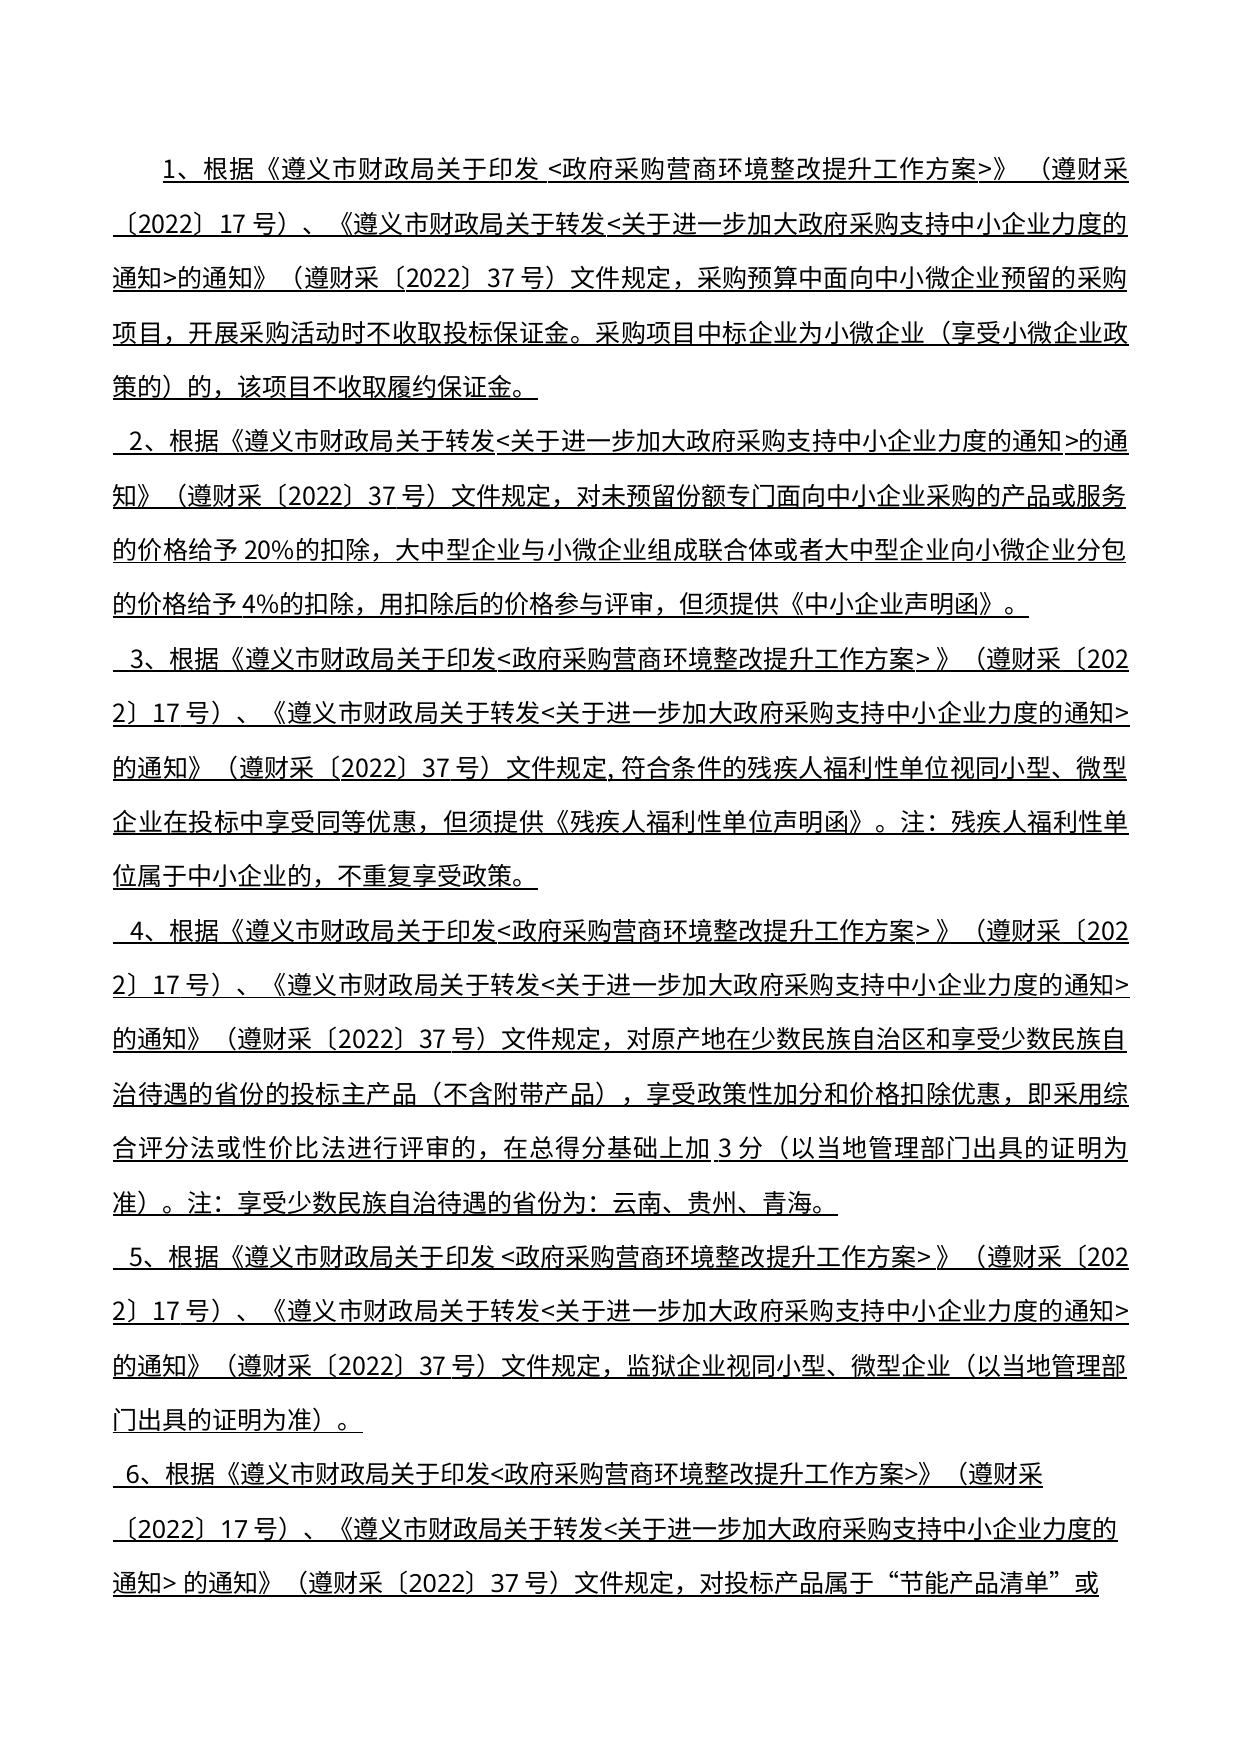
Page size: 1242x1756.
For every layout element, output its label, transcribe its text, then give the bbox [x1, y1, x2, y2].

subtitle 4、根据《遵义市财政局关于印发<政府采购营商环境整改提升工作方案> 》（遵财采〔2022〕17号）、《遵义市财政局关于转发<关于进一步加大政府采购支持中小企业力度的通知>的通知》（遵财采〔2022〕37号）文件规定，对原产地在少数民族自治区和享受少数民族自治待遇的省份的投标主产品（不含附带产品），享受政策性加分和价格扣除优惠，即采用综合评分法或性价比法进行评审的，在总得分基础上加3分（以当地管理部门出具的证明为准）。注：享受少数民族自治待遇的省份为：云南、贵州、青海。 [112, 998, 1129, 1105]
subtitle 5、根据《遵义市财政局关于印发 <政府采购营商环境整改提升工作方案> 》（遵财采〔2022〕17号）、《遵义市财政局关于转发<关于进一步加大政府采购支持中小企业力度的通知> 的通知》（遵财采〔2022〕37号）文件规定，监狱企业视同小型、微型企业（以当地管理部门出具的证明为准）。 [112, 1237, 1129, 1268]
subtitle 3、根据《遵义市财政局关于印发<政府采购营商环境整改提升工作方案> 》（遵财采〔2022〕17号）、《遵义市财政局关于转发<关于进一步加大政府采购支持中小企业力度的通知>的通知》（遵财采〔2022〕37号）文件规定, 符合条件的残疾人福利性单位视同小型、微型企业在投标中享受同等优惠，但须提供《残疾人福利性单位声明函》。注：残疾人福利性单位属于中小企业的，不重复享受政策。 [112, 671, 1129, 725]
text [112, 1455, 1129, 1600]
subtitle 5、根据《遵义市财政局关于印发 <政府采购营商环境整改提升工作方案> 》（遵财采〔2022〕17号）、《遵义市财政局关于转发<关于进一步加大政府采购支持中小企业力度的通知> 的通知》（遵财采〔2022〕37号）文件规定，监狱企业视同小型、微型企业（以当地管理部门出具的证明为准）。 [112, 1324, 1129, 1437]
subtitle 1、根据《遵义市财政局关于印发 <政府采购营商环境整改提升工作方案>》 （遵财采〔2022〕17号）、《遵义市财政局关于转发<关于进一步加大政府采购支持中小企业力度的通知>的通知》（遵财采〔2022〕37号）文件规定，采购预算中面向中小微企业预留的采购项目，开展采购活动时不收取投标保证金。采购项目中标企业为小微企业（享受小微企业政策的）的，该项目不收取履约保证金。 [112, 150, 1129, 344]
subtitle 2、根据《遵义市财政局关于转发<关于进一步加大政府采购支持中小企业力度的通知>的通知》（遵财采〔2022〕37号）文件规定，对未预留份额专门面向中小企业采购的产品或服务的价格给予20%的扣除，大中型企业与小微企业组成联合体或者大中型企业向小微企业分包的价格给予4%的扣除，用扣除后的价格参与评审，但须提供《中小企业声明函》。 [112, 422, 1129, 621]
subtitle 4、根据《遵义市财政局关于印发<政府采购营商环境整改提升工作方案> 》（遵财采〔2022〕17号）、《遵义市财政局关于转发<关于进一步加大政府采购支持中小企业力度的通知>的通知》（遵财采〔2022〕37号）文件规定，对原产地在少数民族自治区和享受少数民族自治待遇的省份的投标主产品（不含附带产品），享受政策性加分和价格扣除优惠，即采用综合评分法或性价比法进行评审的，在总得分基础上加3分（以当地管理部门出具的证明为准）。注：享受少数民族自治待遇的省份为：云南、贵州、青海。 [112, 1106, 1129, 1219]
subtitle 3、根据《遵义市财政局关于印发<政府采购营商环境整改提升工作方案> 》（遵财采〔2022〕17号）、《遵义市财政局关于转发<关于进一步加大政府采购支持中小企业力度的通知>的通知》（遵财采〔2022〕37号）文件规定, 符合条件的残疾人福利性单位视同小型、微型企业在投标中享受同等优惠，但须提供《残疾人福利性单位声明函》。注：残疾人福利性单位属于中小企业的，不重复享受政策。 [112, 639, 1129, 670]
subtitle 1、根据《遵义市财政局关于印发 <政府采购营商环境整改提升工作方案>》 （遵财采〔2022〕17号）、《遵义市财政局关于转发<关于进一步加大政府采购支持中小企业力度的通知>的通知》（遵财采〔2022〕37号）文件规定，采购预算中面向中小微企业预留的采购项目，开展采购活动时不收取投标保证金。采购项目中标企业为小微企业（享受小微企业政策的）的，该项目不收取履约保证金。 [112, 345, 1129, 404]
subtitle 5、根据《遵义市财政局关于印发 <政府采购营商环境整改提升工作方案> 》（遵财采〔2022〕17号）、《遵义市财政局关于转发<关于进一步加大政府采购支持中小企业力度的通知> 的通知》（遵财采〔2022〕37号）文件规定，监狱企业视同小型、微型企业（以当地管理部门出具的证明为准）。 [112, 1269, 1129, 1323]
subtitle 3、根据《遵义市财政局关于印发<政府采购营商环境整改提升工作方案> 》（遵财采〔2022〕17号）、《遵义市财政局关于转发<关于进一步加大政府采购支持中小企业力度的通知>的通知》（遵财采〔2022〕37号）文件规定, 符合条件的残疾人福利性单位视同小型、微型企业在投标中享受同等优惠，但须提供《残疾人福利性单位声明函》。注：残疾人福利性单位属于中小企业的，不重复享受政策。 [112, 834, 1129, 893]
subtitle 4、根据《遵义市财政局关于印发<政府采购营商环境整改提升工作方案> 》（遵财采〔2022〕17号）、《遵义市财政局关于转发<关于进一步加大政府采购支持中小企业力度的通知>的通知》（遵财采〔2022〕37号）文件规定，对原产地在少数民族自治区和享受少数民族自治待遇的省份的投标主产品（不含附带产品），享受政策性加分和价格扣除优惠，即采用综合评分法或性价比法进行评审的，在总得分基础上加3分（以当地管理部门出具的证明为准）。注：享受少数民族自治待遇的省份为：云南、贵州、青海。 [112, 911, 1129, 942]
subtitle 3、根据《遵义市财政局关于印发<政府采购营商环境整改提升工作方案> 》（遵财采〔2022〕17号）、《遵义市财政局关于转发<关于进一步加大政府采购支持中小企业力度的通知>的通知》（遵财采〔2022〕37号）文件规定, 符合条件的残疾人福利性单位视同小型、微型企业在投标中享受同等优惠，但须提供《残疾人福利性单位声明函》。注：残疾人福利性单位属于中小企业的，不重复享受政策。 [112, 726, 1129, 833]
subtitle 4、根据《遵义市财政局关于印发<政府采购营商环境整改提升工作方案> 》（遵财采〔2022〕17号）、《遵义市财政局关于转发<关于进一步加大政府采购支持中小企业力度的通知>的通知》（遵财采〔2022〕37号）文件规定，对原产地在少数民族自治区和享受少数民族自治待遇的省份的投标主产品（不含附带产品），享受政策性加分和价格扣除优惠，即采用综合评分法或性价比法进行评审的，在总得分基础上加3分（以当地管理部门出具的证明为准）。注：享受少数民族自治待遇的省份为：云南、贵州、青海。 [112, 943, 1129, 997]
